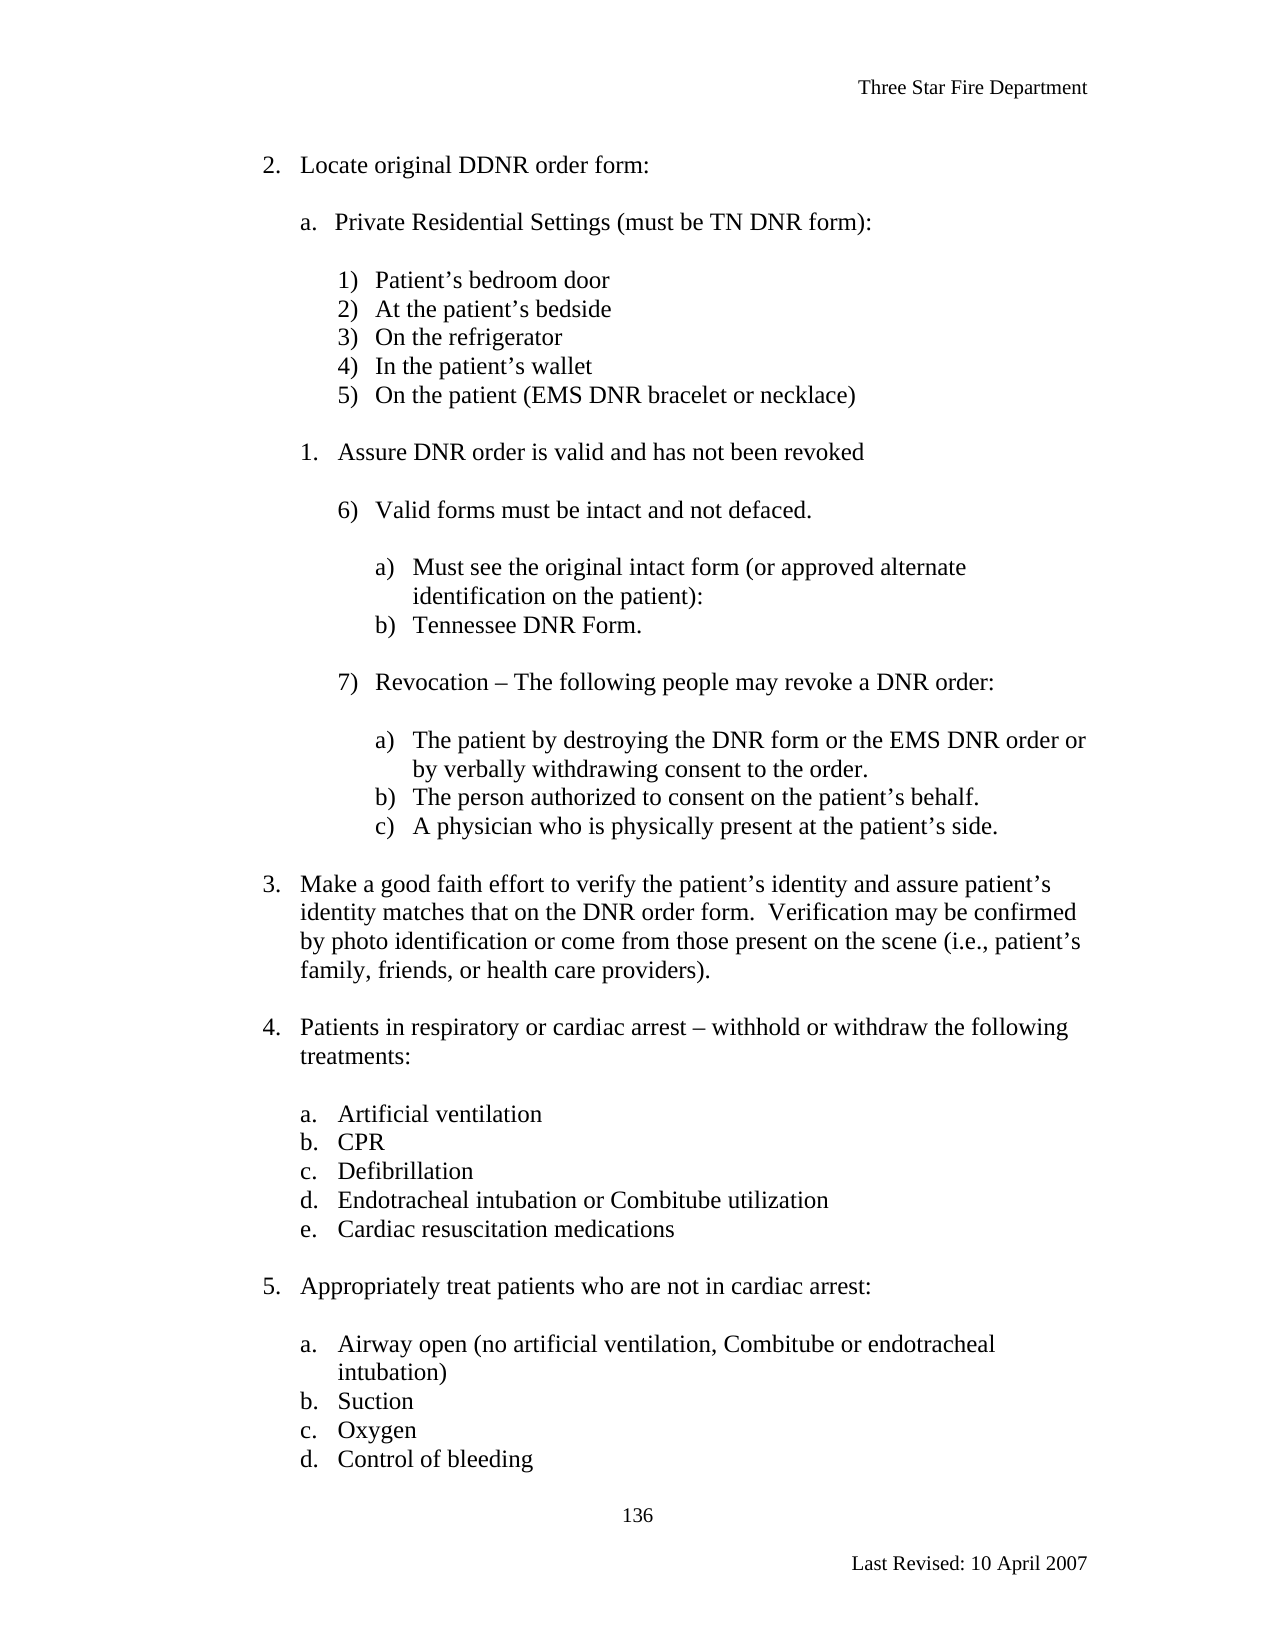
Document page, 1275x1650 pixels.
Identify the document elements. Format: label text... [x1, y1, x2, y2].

list A physician who is physically present at the patient’s side. [375, 811, 1087, 840]
list The patient by destroying the DNR form or the EMS DNR order or by verbally withdrawing consent to the order. [375, 725, 1087, 782]
list CPR [300, 1127, 1087, 1156]
list Oxygen [300, 1415, 1087, 1444]
list Locate original DDNR order form: [262, 150, 1087, 179]
list Appropriately treat patients who are not in cardiac arrest: [262, 1271, 1087, 1300]
list On the patient (EMS DNR bracelet or necklace) [337, 380, 1087, 409]
list Private Residential Settings (must be TN DNR form): [300, 207, 1087, 236]
list Must see the original intact form (or approved alternate identification on the patient): [375, 552, 1087, 610]
list On the refrigerator [337, 322, 1087, 351]
list DNR Form. [375, 610, 1087, 639]
list Assure DNR order is valid and has not been revoked [300, 437, 1087, 466]
list Patient’s bedroom door [337, 265, 1087, 294]
list Artificial ventilation [300, 1099, 1087, 1127]
list Endotracheal intubation or Combitube utilization [300, 1185, 1087, 1214]
list Defibrillation [300, 1156, 1087, 1185]
list Valid forms must be intact and not defaced. [337, 495, 1087, 524]
list In the patient’s wallet [337, 351, 1087, 380]
list Suction [300, 1386, 1087, 1415]
list Airway open (no artificial ventilation, Combitube or endotracheal intubation) [300, 1329, 1087, 1386]
list Patients in respiratory or cardiac arrest – withhold or withdraw the following treatments: [262, 1012, 1087, 1070]
list Revocation – The following people may revoke a DNR order: [337, 667, 1087, 696]
list Make a good faith effort to verify the patient’s identity and assure patient’s identity matches that on the DNR order form. Verification may be confirmed by photo identification or come from those present on the scene (i.e., patient’s family, friends, or health care providers). [262, 869, 1087, 984]
list The person authorized to consent on the patient’s behalf. [375, 782, 1087, 811]
list At the patient’s bedside [337, 294, 1087, 322]
list Control of bleeding [300, 1444, 1087, 1472]
list Cardiac resuscitation medications [300, 1214, 1087, 1242]
